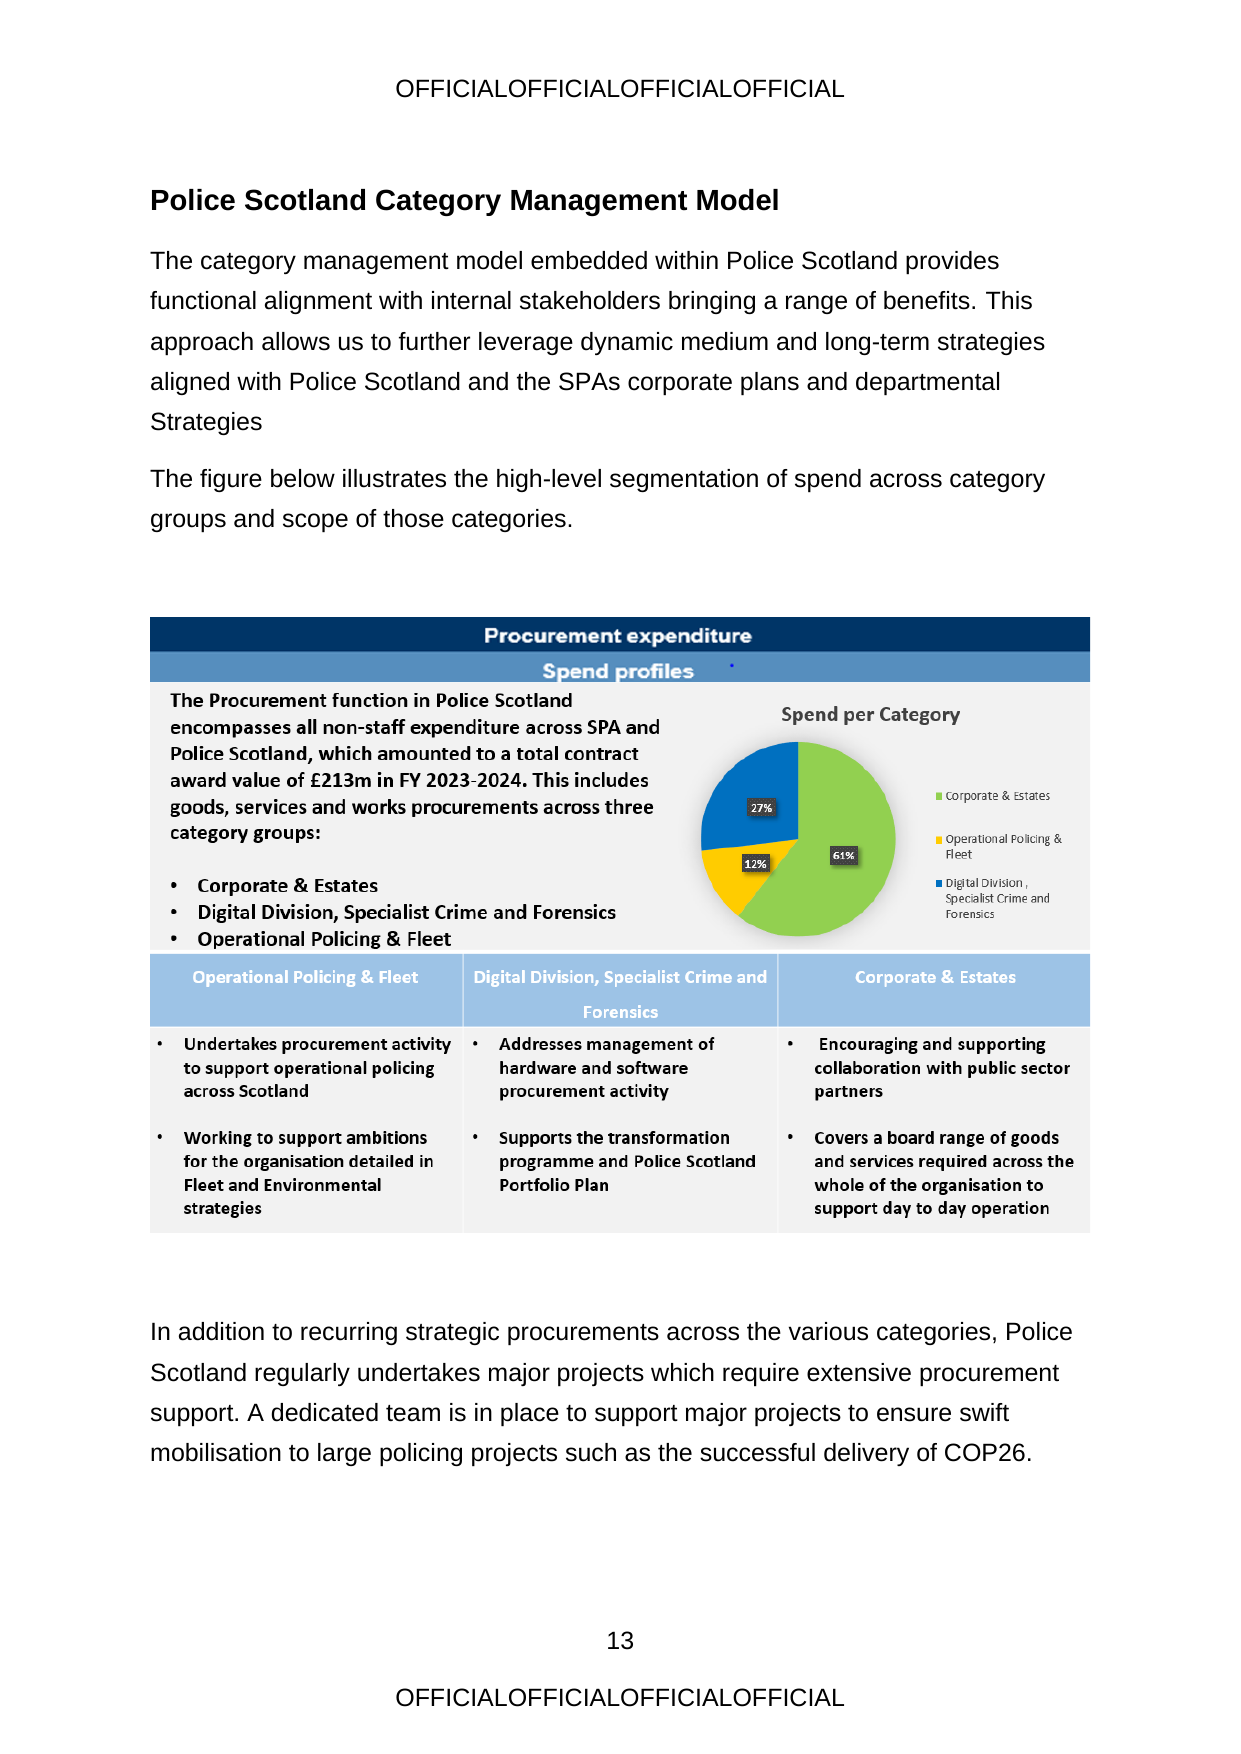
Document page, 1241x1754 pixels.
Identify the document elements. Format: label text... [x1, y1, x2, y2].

text The category management model embedded within Police Scotland provides functional alignment with internal stakeholders bringing a range of benefits. This approach allows us to further leverage dynamic medium and long-term strategies aligned with Police Scotland and the SPAs corporate plans and departmental Strategies [150, 246, 1090, 436]
text In addition to recurring strategic procurements across the various categories, Police Scotland regularly undertakes major projects which require extensive procurement support. A dedicated team is in place to support major projects to ensure swift mobilisation to large policing projects such as the successful delivery of COP26. [150, 1317, 1090, 1467]
picture [150, 617, 1091, 1233]
subtitle Police Scotland Category Management Model [150, 182, 1090, 216]
text The figure below illustrates the high-level segmentation of spend across category groups and scope of those categories. [150, 464, 1090, 533]
